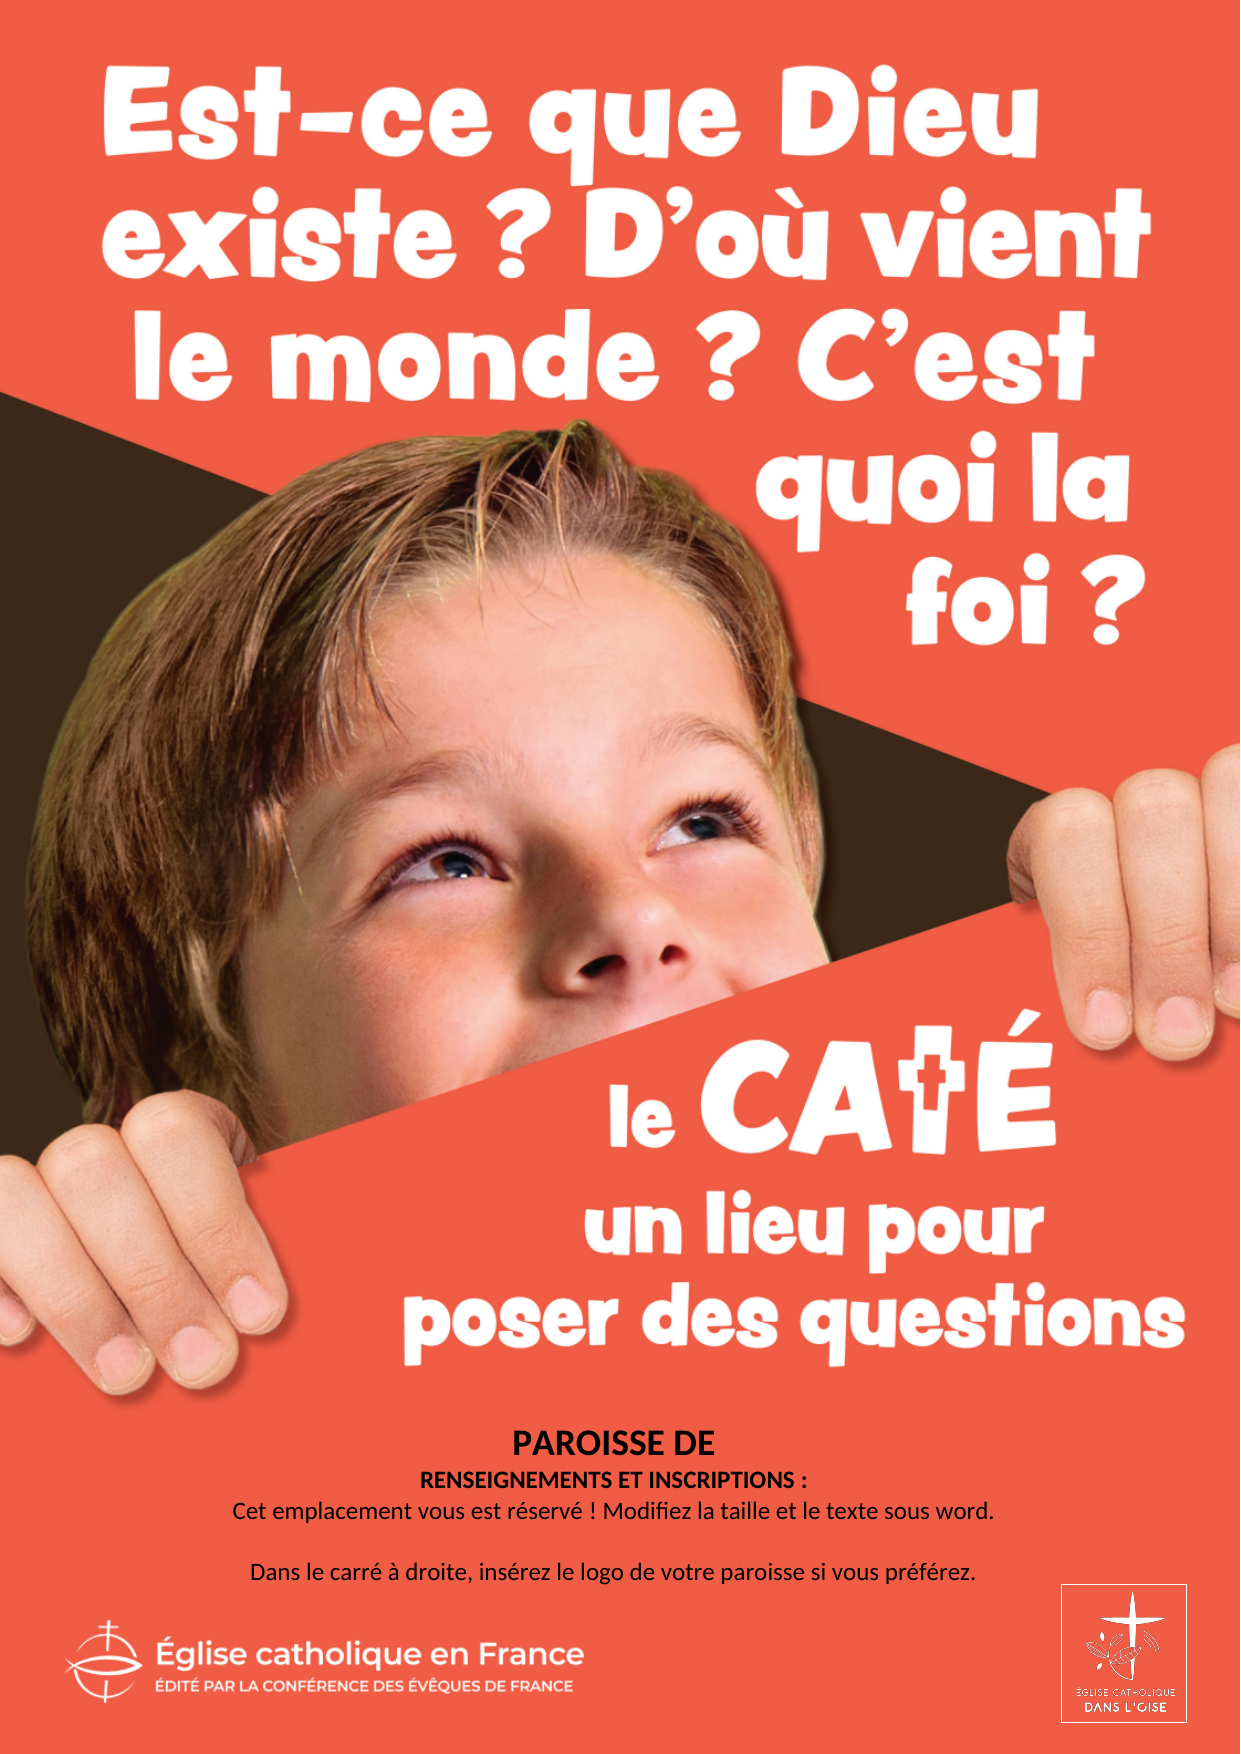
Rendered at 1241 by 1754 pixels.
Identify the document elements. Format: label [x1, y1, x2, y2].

picture [1076, 1591, 1175, 1712]
